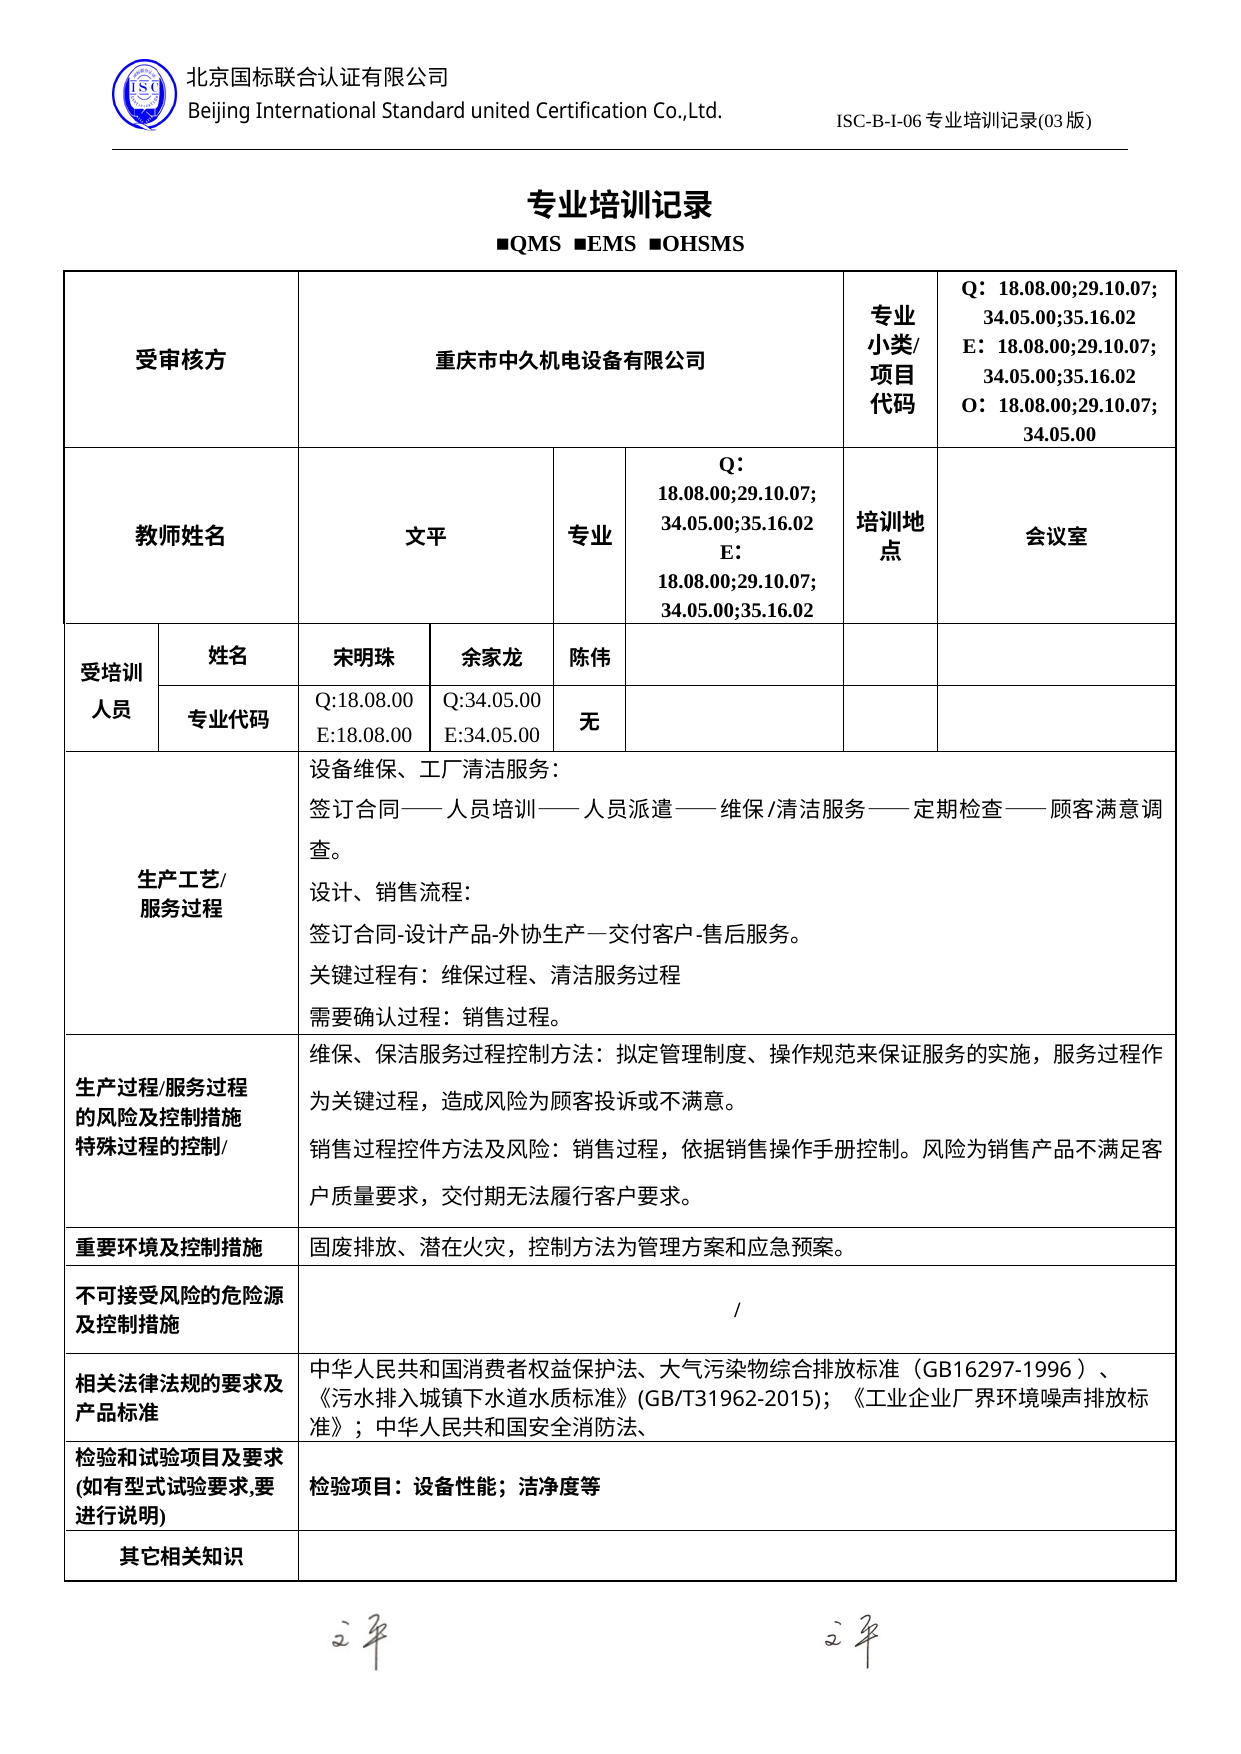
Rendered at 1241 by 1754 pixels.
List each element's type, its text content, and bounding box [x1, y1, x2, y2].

text ■QMS ■EMS ■OHSMS [112, 224, 1128, 258]
table_cell 姓名 [159, 624, 298, 684]
table_cell 中华人民共和国消费者权益保护法、大气污染物综合排放标准（GB16297-1996 ）、《污水排入城镇下水道水质标准》(GB/T31962-2015)；《工业企业厂界环境噪声排放标准》；中华人民共和国安全消防法、 [299, 1354, 1175, 1441]
table_cell 受培训人员 [65, 624, 158, 751]
table_cell 生产过程/服务过程 的风险及控制措施 特殊过程的控制/ [65, 1035, 298, 1227]
text 专业培训记录 [112, 187, 1128, 224]
table_cell Q：18.08.00;29.10.07; 34.05.00;35.16.02 E：18.08.00;29.10.07; 34.05.00;35.16.02 [626, 448, 843, 623]
table_cell 检验和试验项目及要求(如有型式试验要求,要进行说明) [65, 1442, 298, 1530]
table_cell 固废排放、潜在火灾，控制方法为管理方案和应急预案。 [299, 1228, 1175, 1264]
table_cell [938, 624, 1175, 684]
picture [112, 59, 180, 131]
table_cell / [299, 1266, 1175, 1353]
table_header 专业小类/ 项目代码 [844, 272, 937, 447]
table_header 重庆市中久机电设备有限公司 [299, 272, 843, 447]
table_cell 会议室 [938, 448, 1175, 623]
table_cell [626, 686, 843, 751]
table_cell 余家龙 [431, 624, 553, 684]
table_cell 专业代码 [159, 686, 298, 751]
table_cell 宋明珠 [299, 624, 429, 684]
table_cell 文平 [299, 448, 553, 623]
table_cell 陈伟 [554, 624, 625, 684]
table_cell 生产工艺/ 服务过程 [65, 752, 298, 1034]
table_cell 不可接受风险的危险源及控制措施 [65, 1266, 298, 1353]
table_cell Q:34.05.00 E:34.05.00 [431, 686, 553, 751]
table_cell 相关法律法规的要求及产品标准 [65, 1354, 298, 1441]
table_cell [938, 686, 1175, 751]
table_cell 检验项目：设备性能；洁净度等 [299, 1442, 1175, 1530]
picture [325, 1602, 393, 1673]
table_header 受审核方 [65, 272, 298, 447]
table_cell [299, 1531, 1175, 1580]
table_cell 其它相关知识 [65, 1531, 298, 1580]
table_cell [844, 686, 937, 751]
table_cell Q:18.08.00 E:18.08.00 [299, 686, 429, 751]
table_cell 设备维保、工厂清洁服务： 签订合同——人员培训——人员派遣——维保/清洁服务——定期检查——顾客满意调查。 设计、销售流程： 签订合同-设计产品-外协生产—交付客户-售后服务。 关键过程有：维保过程、清洁服务过程 需要确认过程：销售过程。 [299, 752, 1175, 1034]
table_header Q：18.08.00;29.10.07; 34.05.00;35.16.02 E：18.08.00;29.10.07; 34.05.00;35.16.02 O：18.08.00;29.10.07; 34.05.00 [938, 272, 1175, 447]
table_cell 培训地点 [844, 448, 937, 623]
table_cell 重要环境及控制措施 [65, 1228, 298, 1264]
table_cell 无 [554, 686, 625, 751]
table_cell 教师姓名 [65, 448, 298, 623]
table_cell 维保、保洁服务过程控制方法：拟定管理制度、操作规范来保证服务的实施，服务过程作为关键过程，造成风险为顾客投诉或不满意。 销售过程控件方法及风险：销售过程，依据销售操作手册控制。风险为销售产品不满足客户质量要求，交付期无法履行客户要求。 [299, 1035, 1175, 1227]
table_cell [626, 624, 843, 684]
picture [818, 1603, 884, 1671]
table_cell 专业 [554, 448, 625, 623]
table_cell [844, 624, 937, 684]
